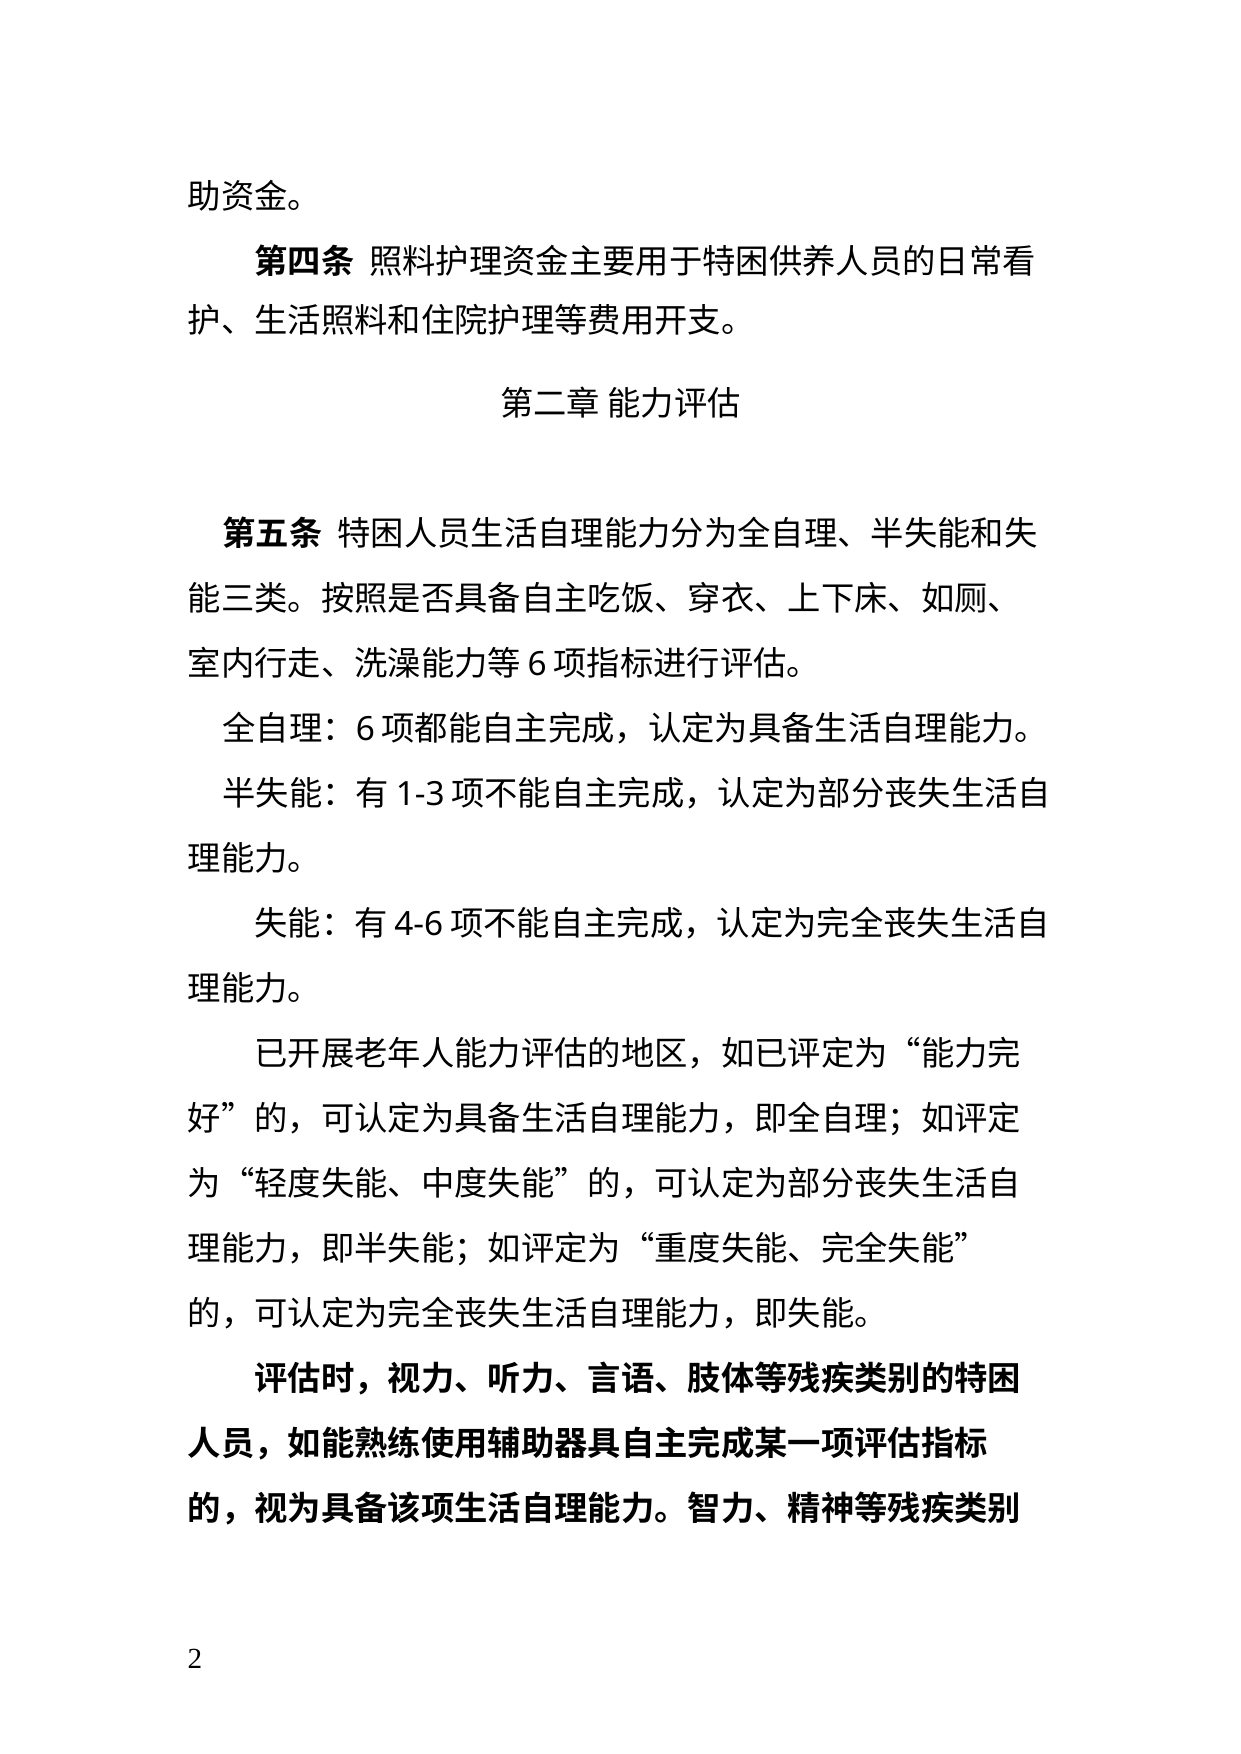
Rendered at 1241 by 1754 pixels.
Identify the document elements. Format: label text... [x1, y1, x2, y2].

text 已开展老年人能力评估的地区，如已评定为“能力完好”的，可认定为具备生活自理能力，即全自理；如评定为“轻度失能、中度失能”的，可认定为部分丧失生活自理能力，即半失能；如评定为“重度失能、完全失能”的，可认定为完全丧失生活自理能力，即失能。 [187, 1019, 1053, 1344]
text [187, 1344, 1053, 1539]
list 半失能：有1-3项不能自主完成，认定为部分丧失生活自理能力。 [187, 759, 1053, 889]
list 能力评估 [187, 369, 1053, 434]
list 第五条 特困人员生活自理能力分为全自理、半失能和失能三类。按照是否具备自主吃饭、穿衣、上下床、如厕、室内行走、洗澡能力等6项指标进行评估。 [187, 499, 1053, 694]
text 第四条 照料护理资金主要用于特困供养人员的日常看护、生活照料和住院护理等费用开支。 [187, 227, 1053, 344]
list 失能：有4-6项不能自主完成，认定为完全丧失生活自理能力。 [187, 889, 1053, 1019]
list 全自理：6项都能自主完成，认定为具备生活自理能力。 [187, 694, 1053, 759]
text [187, 162, 1053, 227]
